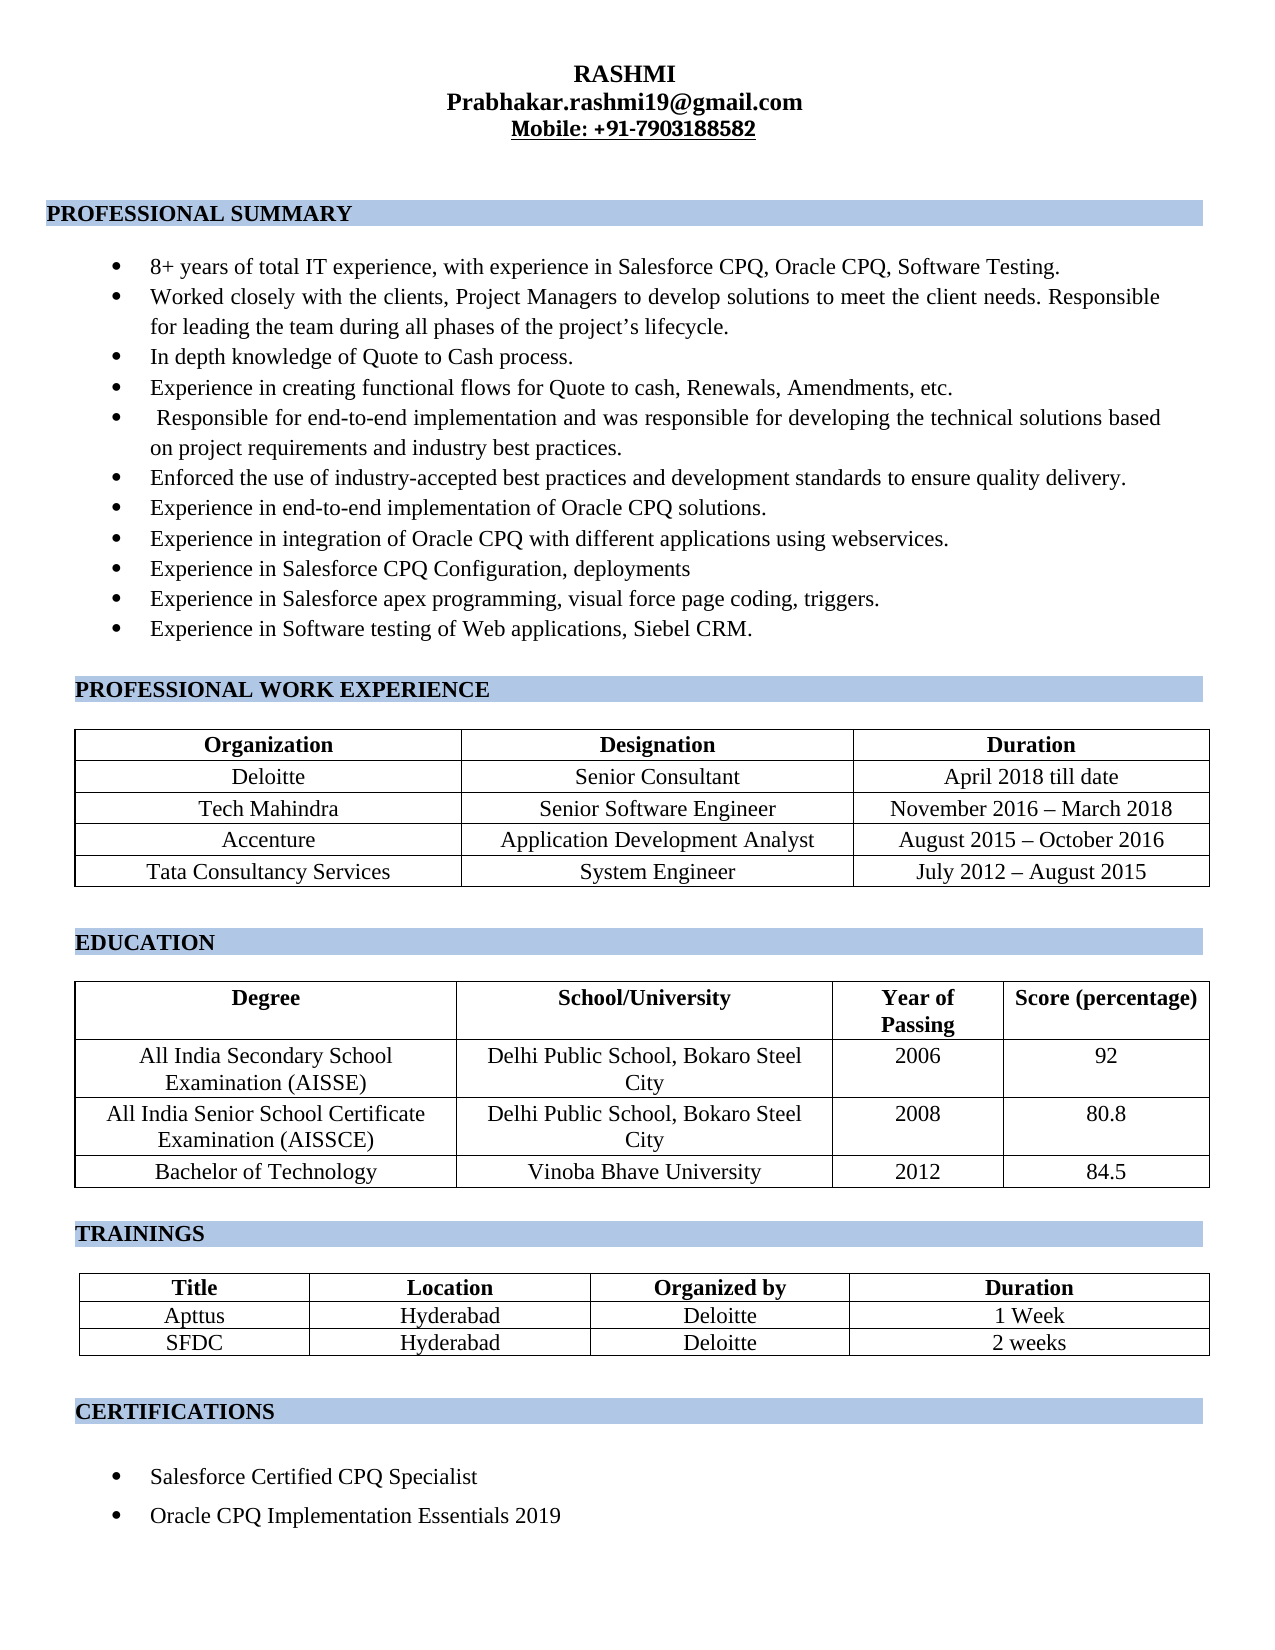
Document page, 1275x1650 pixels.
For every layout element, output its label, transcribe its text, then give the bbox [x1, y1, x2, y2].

table_cell 80.8 [1004, 1098, 1209, 1155]
list In depth knowledge of Quote to Cash process. [112, 343, 1162, 370]
list Salesforce Certified CPQ Specialist [112, 1463, 1203, 1490]
table_cell Apttus [80, 1302, 309, 1328]
table_cell Deloitte [591, 1329, 849, 1355]
table_cell Tata Consultancy Services [76, 856, 461, 886]
list Experience in Salesforce CPQ Configuration, deployments [112, 555, 1162, 581]
table_cell 84.5 [1004, 1156, 1209, 1187]
list Worked closely with the clients, Project Managers to develop solutions to meet the client needs. Responsible for leading the team during all phases of the project’s lifecycle. [112, 283, 1162, 339]
table_cell All India Secondary School Examination (AISSE) [76, 1040, 456, 1097]
table_cell April 2018 till date [854, 761, 1209, 792]
table_cell 2012 [833, 1156, 1003, 1187]
table_header Designation [462, 730, 853, 760]
table_cell Bachelor of Technology [76, 1156, 456, 1187]
table_cell 92 [1004, 1040, 1209, 1097]
table_cell Senior Consultant [462, 761, 853, 792]
list 8+ years of total IT experience, with experience in Salesforce CPQ, Oracle CPQ, Software Testing. [112, 253, 1162, 279]
table_cell 2 weeks [850, 1329, 1209, 1355]
table_cell Hyderabad [310, 1329, 590, 1355]
table_cell Deloitte [76, 761, 461, 792]
table_header School/University [457, 982, 832, 1039]
table_header Organization [76, 730, 461, 760]
table_header Duration [854, 730, 1209, 760]
table_header Location [310, 1274, 590, 1301]
list Experience in Software testing of Web applications, Siebel CRM. [112, 615, 1162, 642]
table_header Duration [850, 1274, 1209, 1301]
table_cell 2006 [833, 1040, 1003, 1097]
table_header Year of Passing [833, 982, 1003, 1039]
table_header Degree [76, 982, 456, 1039]
table_cell All India Senior School Certificate Examination (AISSCE) [76, 1098, 456, 1155]
table_header Title [80, 1274, 309, 1301]
table_header Organized by [591, 1274, 849, 1301]
table_cell System Engineer [462, 856, 853, 886]
text CERTIFICATIONS [75, 1398, 1203, 1424]
table_cell Delhi Public School, Bokaro Steel City [457, 1098, 832, 1155]
text EDUCATION [75, 928, 1203, 955]
list Responsible for end-to-end implementation and was responsible for developing the technical solutions based on project requirements and industry best practices. [112, 404, 1162, 460]
table_cell Hyderabad [310, 1302, 590, 1328]
table_cell Vinoba Bhave University [457, 1156, 832, 1187]
table_header Score (percentage) [1004, 982, 1209, 1039]
table_cell November 2016 – March 2018 [854, 793, 1209, 823]
text TRAININGS [75, 1221, 1203, 1247]
table_cell Senior Software Engineer [462, 793, 853, 823]
list Experience in end-to-end implementation of Oracle CPQ solutions. [112, 494, 1162, 521]
table_cell 2008 [833, 1098, 1003, 1155]
text PROFESSIONAL WORK EXPERIENCE [75, 676, 1203, 702]
table_cell Accenture [76, 824, 461, 855]
list Oracle CPQ Implementation Essentials 2019 [112, 1502, 1203, 1529]
table_cell Delhi Public School, Bokaro Steel City [457, 1040, 832, 1097]
table_cell Application Development Analyst [462, 824, 853, 855]
text PROFESSIONAL SUMMARY [46, 200, 1203, 226]
table_cell July 2012 – August 2015 [854, 856, 1209, 886]
table_cell 1 Week [850, 1302, 1209, 1328]
list Enforced the use of industry-accepted best practices and development standards to ensure quality delivery. [112, 464, 1162, 491]
table_cell SFDC [80, 1329, 309, 1355]
table_cell Deloitte [591, 1302, 849, 1328]
table_cell August 2015 – October 2016 [854, 824, 1209, 855]
list Experience in integration of Oracle CPQ with different applications using webservices. [112, 525, 1162, 551]
list Experience in Salesforce apex programming, visual force page coding, triggers. [112, 585, 1162, 611]
list Experience in creating functional flows for Quote to cash, Renewals, Amendments, etc. [112, 374, 1162, 400]
table_cell Tech Mahindra [76, 793, 461, 823]
